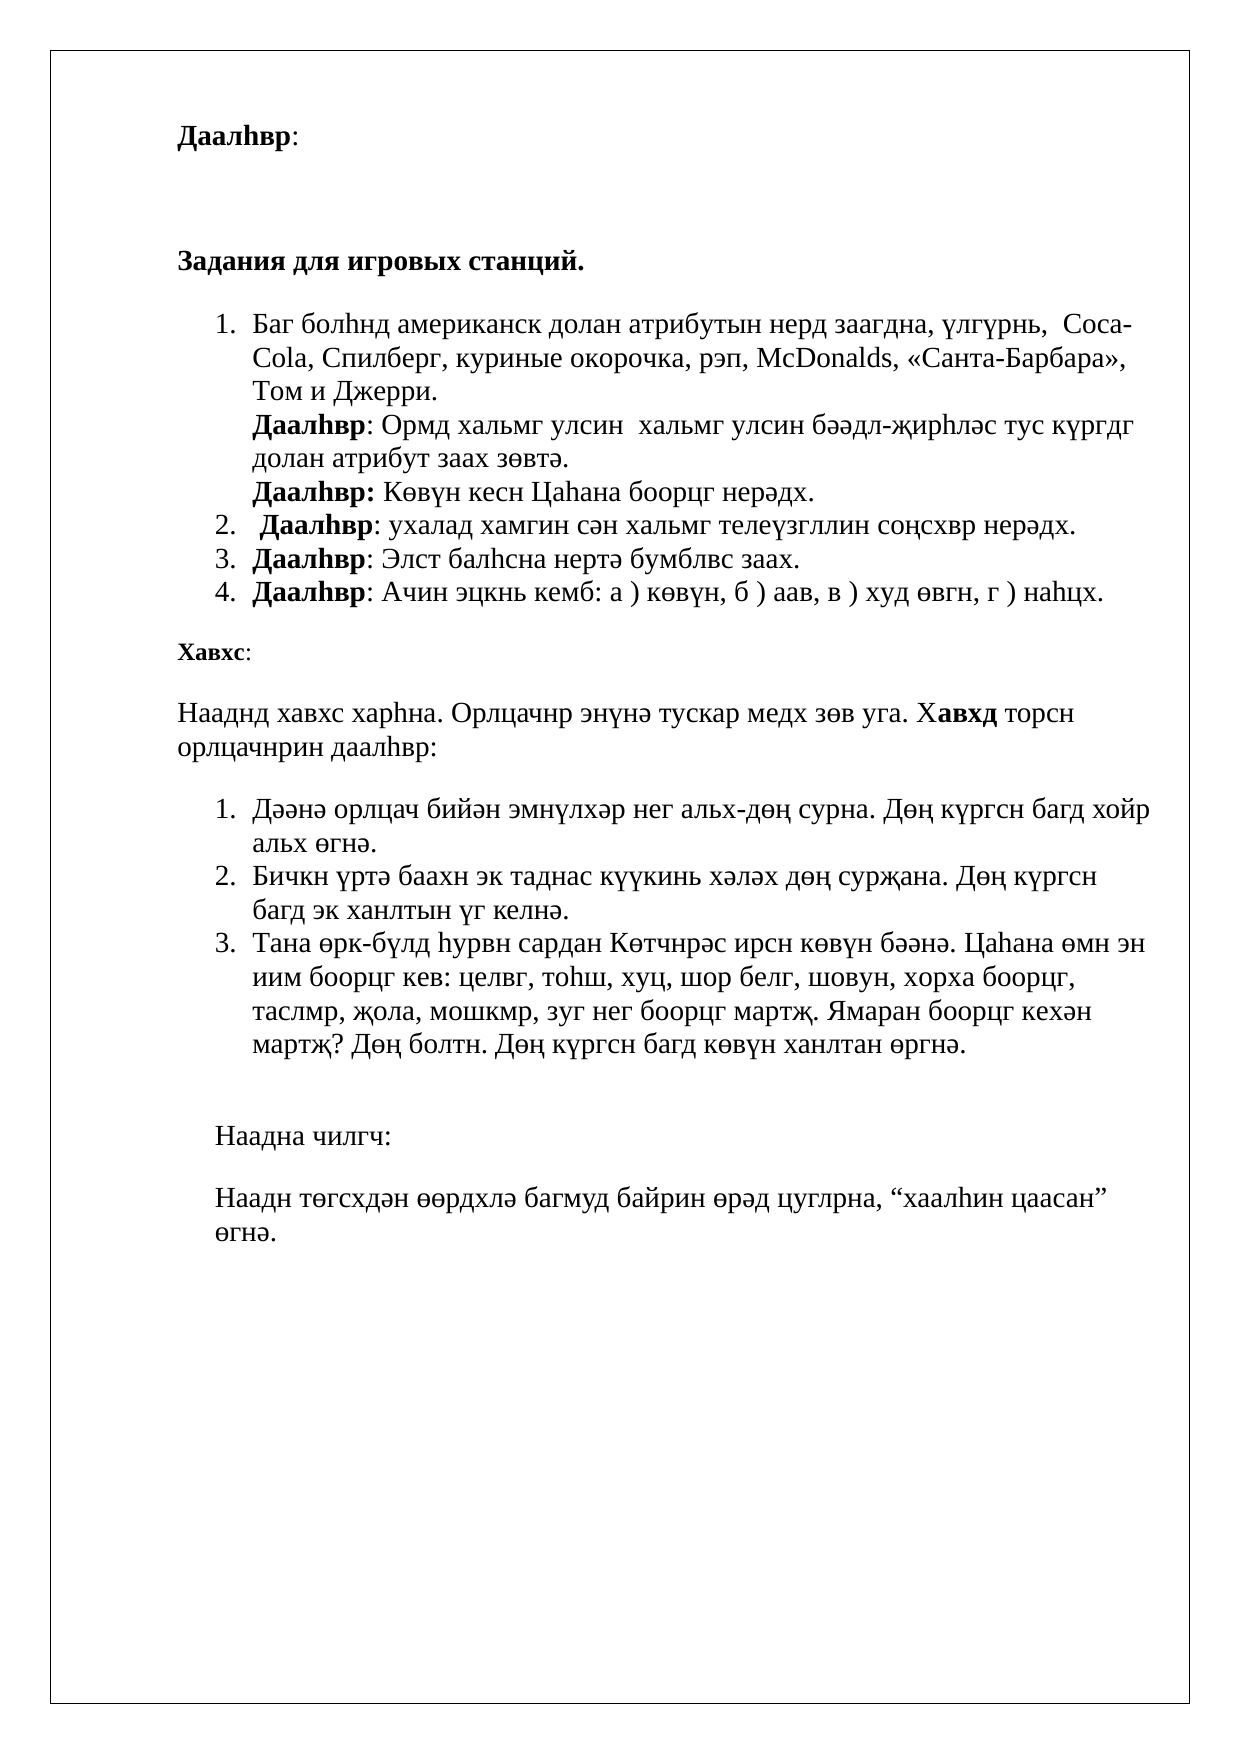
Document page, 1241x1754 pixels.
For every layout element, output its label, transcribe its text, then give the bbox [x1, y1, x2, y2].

text Нааднд хавхс харһна. Орлцачнр энүнә тускар медх зөв уга. Хавхд торсн орлцачнрин даалһвр: [177, 695, 1152, 762]
list Дәәнә орлцач бийән эмнүлхәр нег альх-дөң сурна. Дөң күргсн багд хойр альх өгнә. [214, 791, 1152, 858]
list Баг болһнд американск долан атрибутын нерд заагдна, үлгүрнь, Coca-Cola, Спилберг, куриные окорочка, рэп, McDonalds, «Санта-Барбара», Том и Джерри. [214, 306, 1152, 407]
list Бичкн үртә баахн эк таднас күүкинь хәләх дөң сурҗана. Дөң күргсн багд эк ханлтын үг келнә. [214, 858, 1152, 926]
list Даалһвр: Ормд хальмг улсин хальмг улсин бәәдл-җирһләс тус күргдг долан атрибут заах зөвтә. [252, 407, 1152, 474]
list Даалһвр: Көвүн кесн Цаһана боорцг нерәдх. [252, 474, 1152, 507]
text Наадн төгсхдән өөрдхлә багмуд байрин өрәд цуглрна, “хаалһин цаасан” өгнә. [214, 1180, 1152, 1247]
list Даалһвр: ухалад хамгин сән хальмг телеүзгллин соңсхвр нерәдх. [214, 507, 1152, 541]
text Задания для игровых станций. [177, 243, 1152, 277]
text Наадна чилгч: [214, 1118, 1152, 1151]
list Даалһвр: Ачин эцкнь кемб: а ) көвүн, б ) аав, в ) худ өвгн, г ) наһцх. [214, 574, 1152, 608]
text Хавхс: [177, 637, 1152, 666]
list Даалһвр: Элст балһсна нертә бумблвс заах. [214, 541, 1152, 574]
list Тана өрк-бүлд һурвн сардан Көтчнрәс ирсн көвүн бәәнә. Цаһана өмн эн иим боорцг кев: целвг, тоһш, хуц, шор белг, шовун, хорха боорцг, таслмр, җола, мошкмр, зуг нег боорцг мартҗ. Ямаран боорцг кехән мартҗ? Дөң болтн. Дөң күргсн багд көвүн ханлтан өргнә. [214, 926, 1152, 1060]
text Даалһвр: [177, 118, 1152, 152]
